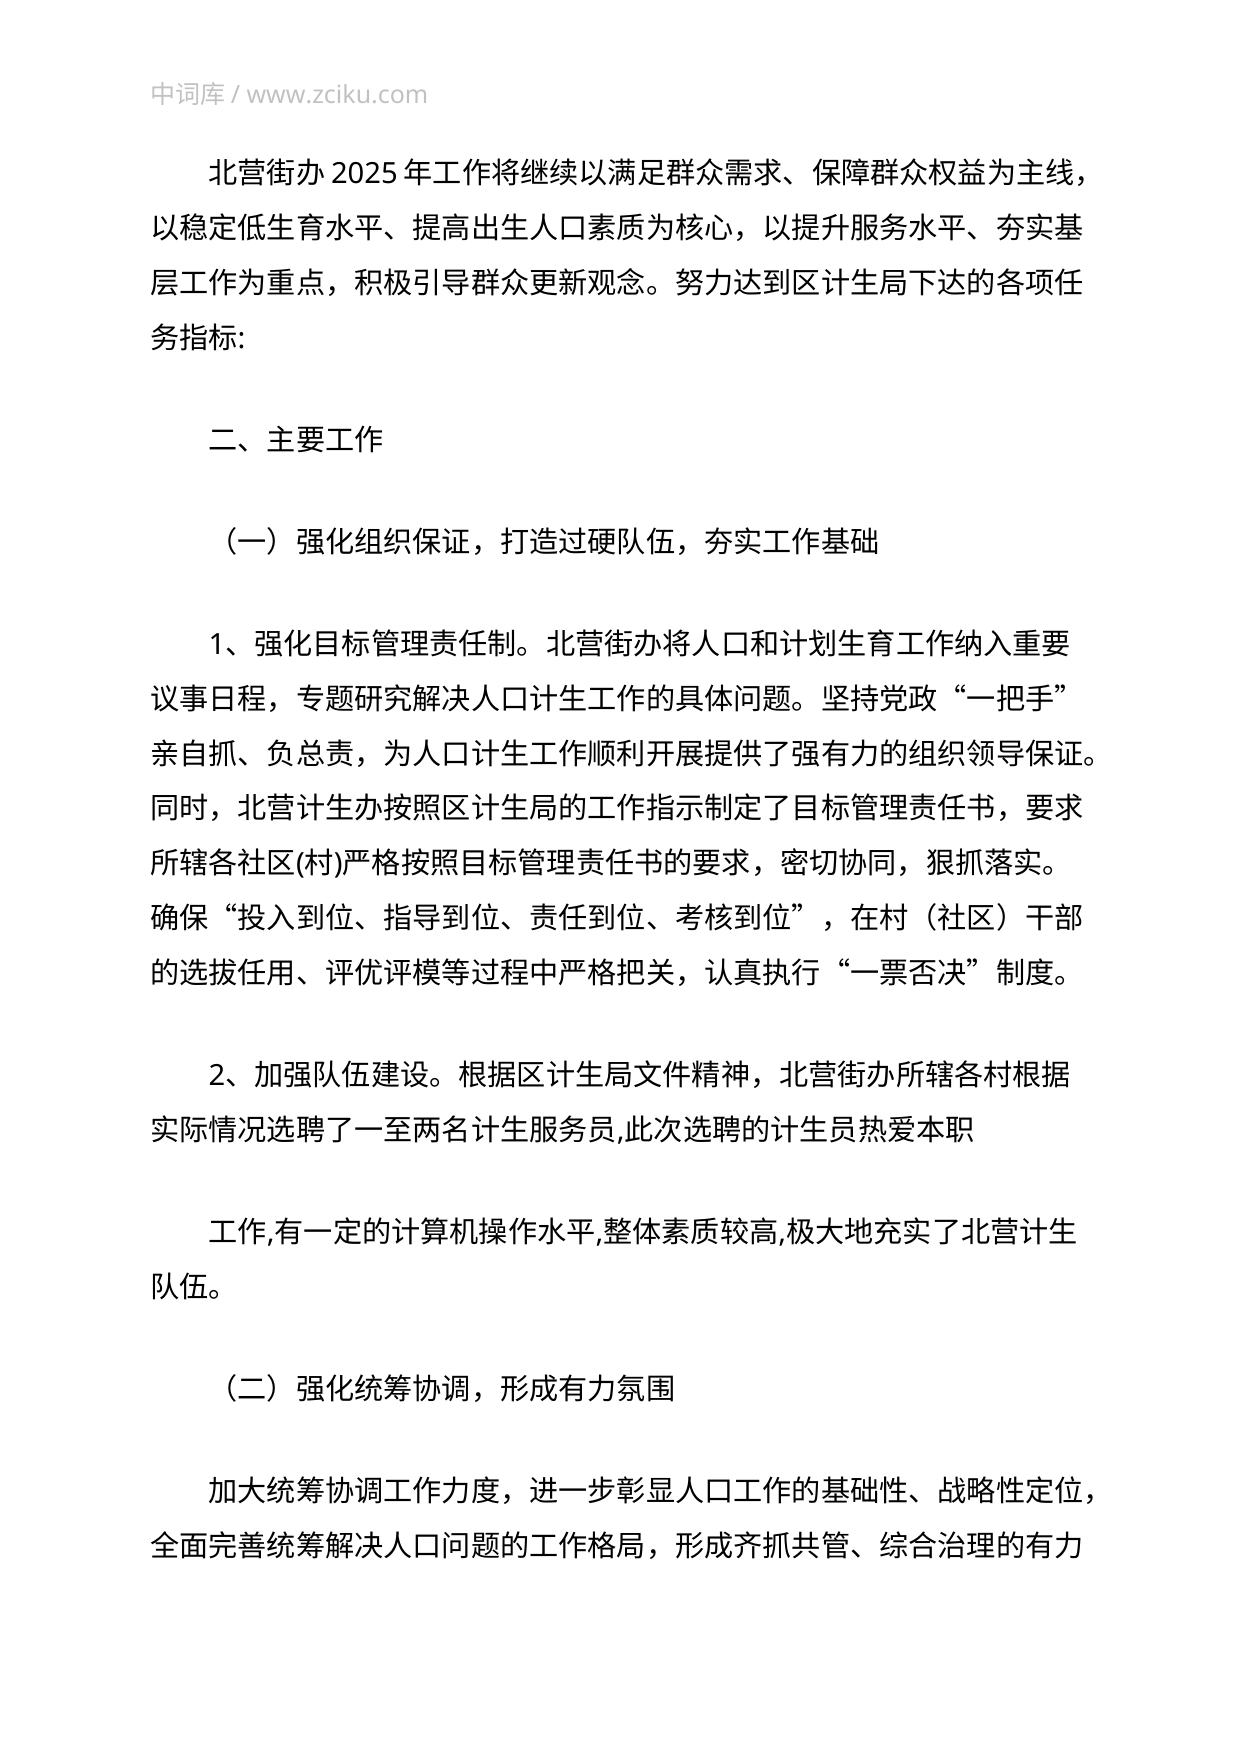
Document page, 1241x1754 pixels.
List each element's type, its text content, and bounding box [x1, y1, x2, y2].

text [150, 1467, 1090, 1564]
text （一）强化组织保证，打造过硬队伍，夯实工作基础 [150, 518, 1090, 561]
text 北营街办2025年工作将继续以满足群众需求、保障群众权益为主线，以稳定低生育水平、提高出生人口素质为核心，以提升服务水平、夯实基层工作为重点，积极引导群众更新观念。努力达到区计生局下达的各项任务指标: [150, 150, 1090, 357]
text 1、强化目标管理责任制。北营街办将人口和计划生育工作纳入重要议事日程，专题研究解决人口计生工作的具体问题。坚持党政“一把手”亲自抓、负总责，为人口计生工作顺利开展提供了强有力的组织领导保证。同时，北营计生办按照区计生局的工作指示制定了目标管理责任书，要求所辖各社区(村)严格按照目标管理责任书的要求，密切协同，狠抓落实。确保“投入到位、指导到位、责任到位、考核到位”，在村（社区）干部的选拔任用、评优评模等过程中严格把关，认真执行“一票否决”制度。 [150, 620, 1090, 992]
text 二、主要工作 [150, 417, 1090, 459]
text 2、加强队伍建设。根据区计生局文件精神，北营街办所辖各村根据实际情况选聘了一至两名计生服务员,此次选聘的计生员热爱本职 [150, 1052, 1090, 1149]
text （二）强化统筹协调，形成有力氛围 [150, 1365, 1090, 1408]
text 工作,有一定的计算机操作水平,整体素质较高,极大地充实了北营计生队伍。 [150, 1209, 1090, 1306]
